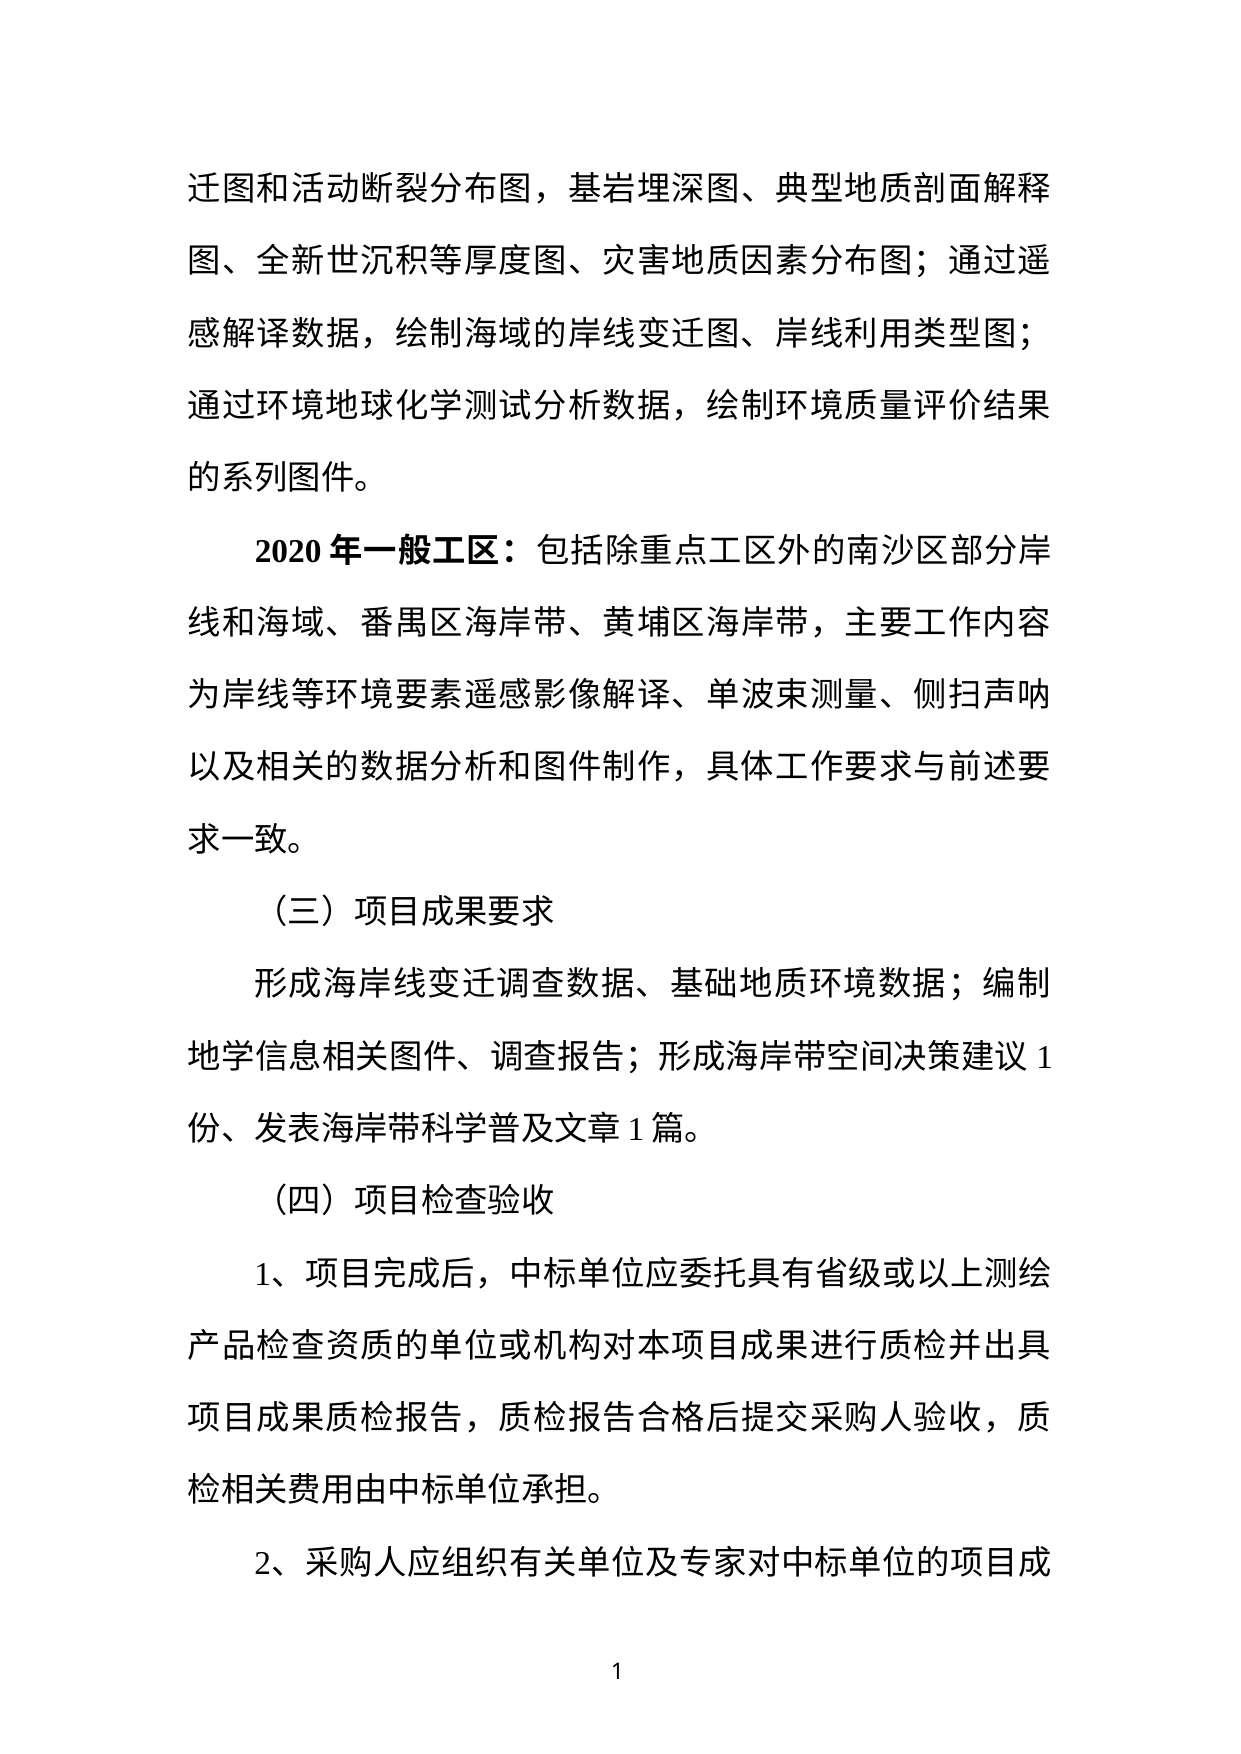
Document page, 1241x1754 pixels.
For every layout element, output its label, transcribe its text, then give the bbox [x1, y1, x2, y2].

text 1、项目完成后，中标单位应委托具有省级或以上测绘产品检查资质的单位或机构对本项目成果进行质检并出具项目成果质检报告，质检报告合格后提交采购人验收，质检相关费用由中标单位承担。 [187, 1246, 1053, 1511]
text （三）项目成果要求 [187, 885, 1053, 933]
text 2020年一般工区：包括除重点工区外的南沙区部分岸线和海域、番禺区海岸带、黄埔区海岸带，主要工作内容为岸线等环境要素遥感影像解译、单波束测量、侧扫声呐以及相关的数据分析和图件制作，具体工作要求与前述要求一致。 [187, 523, 1053, 861]
text 形成海岸线变迁调查数据、基础地质环境数据；编制地学信息相关图件、调查报告；形成海岸带空间决策建议1份、发表海岸带科学普及文章1篇。 [187, 957, 1053, 1150]
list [187, 162, 1053, 499]
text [187, 1536, 1053, 1584]
text （四）项目检查验收 [187, 1174, 1053, 1222]
